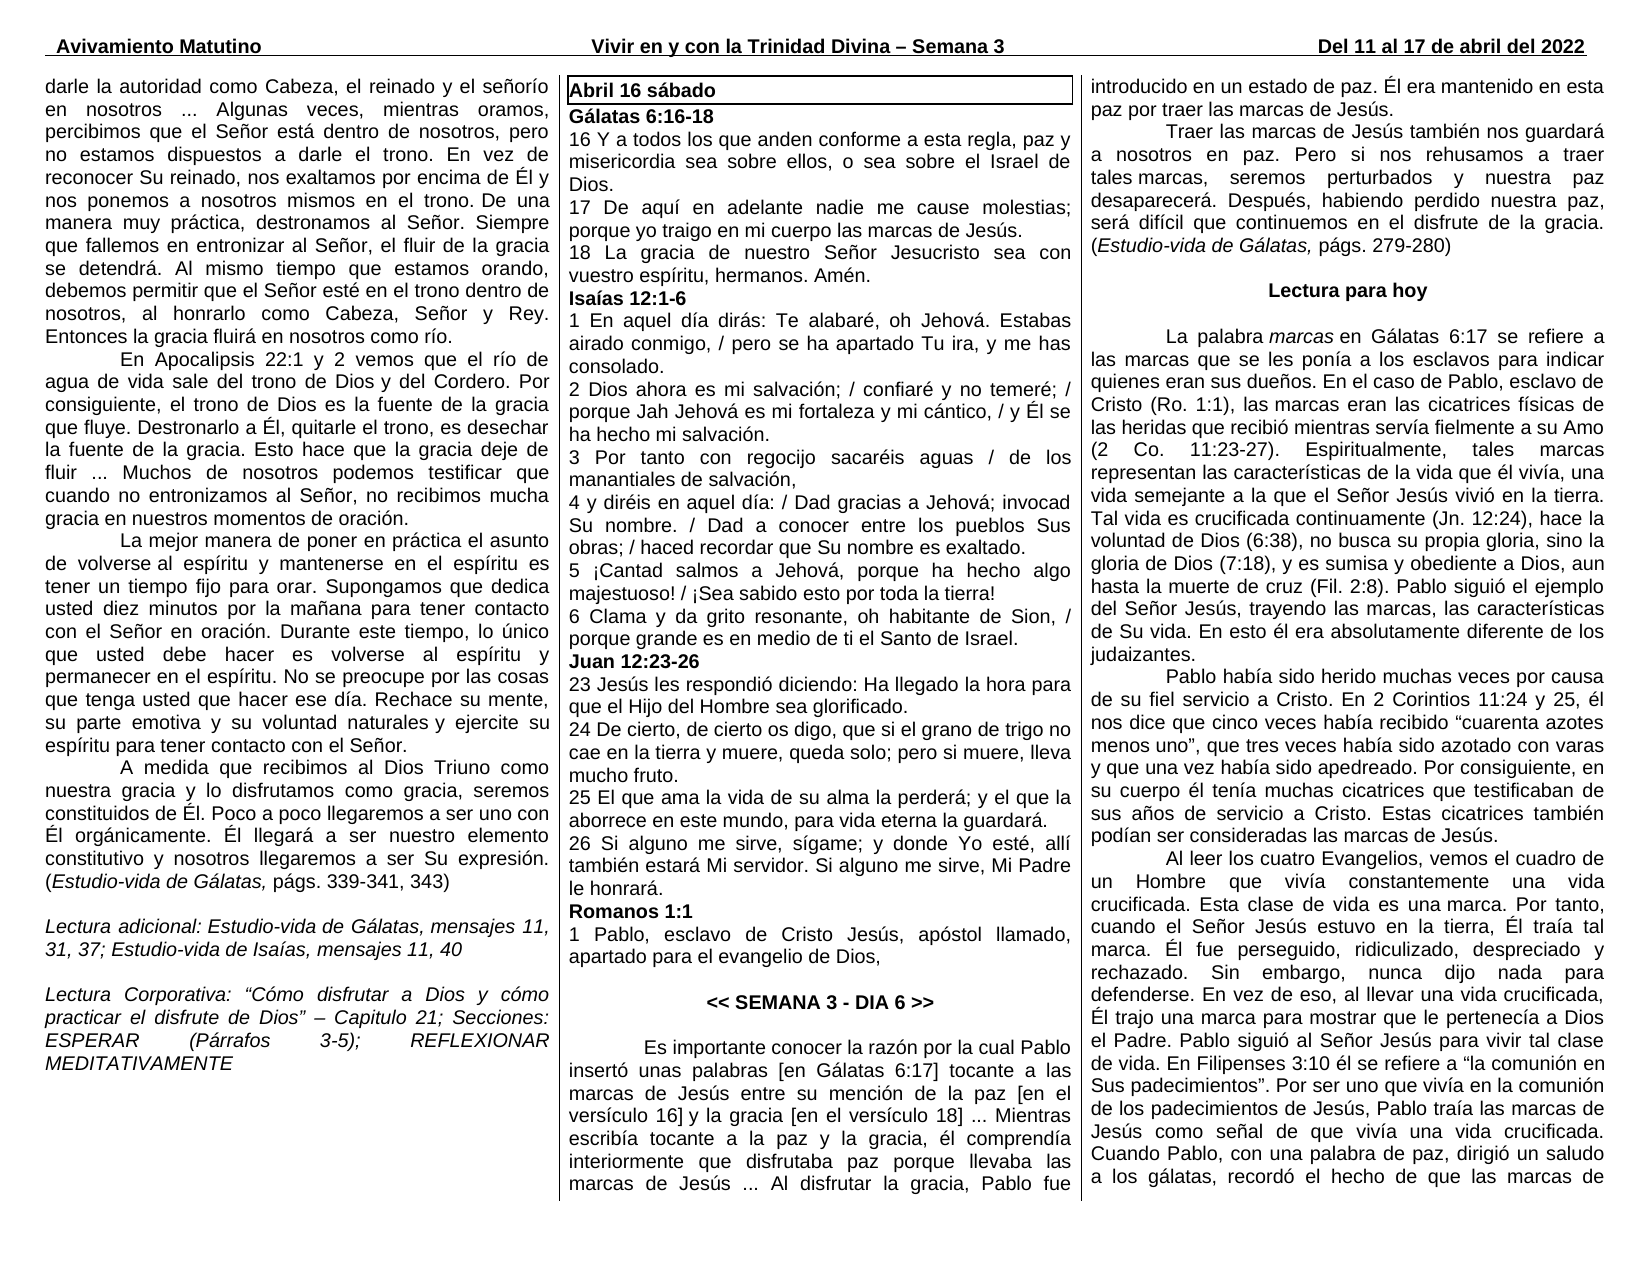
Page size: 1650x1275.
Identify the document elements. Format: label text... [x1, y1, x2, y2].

text 2 Dios ahora es mi salvación; / confiaré y no temeré; / porque Jah Jehová es mi fortaleza y mi cántico, / y Él se ha hecho mi salvación. [569, 377, 1072, 446]
text 26 Si alguno me sirve, sígame; y donde Yo esté, allí también estará Mi servidor. Si alguno me sirve, Mi Padre le honrará. [569, 832, 1072, 900]
text Juan 12:23-26 [569, 650, 1072, 673]
text << SEMANA 3 - DIA 6 >> [569, 991, 1072, 1013]
text 23 Jesús les respondió diciendo: Ha llegado la hora para que el Hijo del Hombre sea glorificado. [569, 673, 1072, 718]
text Traer las marcas de Jesús también nos guardará a nosotros en paz. Pero si nos rehusamos a traer tales marcas, seremos perturbados y nuestra paz desaparecerá. Después, habiendo perdido nuestra paz, será difícil que continuemos en el disfrute de la gracia. (Estudio-vida de Gálatas, págs. 279-280) [1091, 120, 1605, 257]
text 4 y diréis en aquel día: / Dad gracias a Jehová; invocad Su nombre. / Dad a conocer entre los pueblos Sus obras; / haced recordar que Su nombre es exaltado. [569, 491, 1072, 559]
text 24 De cierto, de cierto os digo, que si el grano de trigo no cae en la tierra y muere, queda solo; pero si muere, lleva mucho fruto. [569, 718, 1072, 786]
text En Apocalipsis 22:1 y 2 vemos que el río de agua de vida sale del trono de Dios y del Cordero. Por consiguiente, el trono de Dios es la fuente de la gracia que fluye. Destronarlo a Él, quitarle el trono, es desechar la fuente de la gracia. Esto hace que la gracia deje de fluir ... Muchos de nosotros podemos testificar que cuando no entronizamos al Señor, no recibimos mucha gracia en nuestros momentos de oración. [45, 347, 550, 529]
text 3 Por tanto con regocijo sacaréis aguas / de los manantiales de salvación, [569, 446, 1072, 491]
text Romanos 1:1 [569, 900, 1072, 922]
text 17 De aquí en adelante nadie me cause molestias; porque yo traigo en mi cuerpo las marcas de Jesús. [569, 196, 1072, 241]
text Pablo había sido herido muchas veces por causa de su fiel servicio a Cristo. En 2 Corintios 11:24 y 25, él nos dice que cinco veces había recibido “cuarenta azotes menos uno”, que tres veces había sido azotado con varas y que una vez había sido apedreado. Por consiguiente, en su cuerpo él tenía muchas cicatrices que testificaban de sus años de servicio a Cristo. Estas cicatrices también podían ser consideradas las marcas de Jesús. [1091, 665, 1605, 847]
text 18 La gracia de nuestro Señor Jesucristo sea con vuestro espíritu, hermanos. Amén. [569, 241, 1072, 287]
text A medida que recibimos al Dios Triuno como nuestra gracia y lo disfrutamos como gracia, seremos constituidos de Él. Poco a poco llegaremos a ser uno con Él orgánicamente. Él llegará a ser nuestro elemento constitutivo y nosotros llegaremos a ser Su expresión. (Estudio-vida de Gálatas, págs. 339-341, 343) [45, 756, 550, 892]
text La mejor manera de poner en práctica el asunto de volverse al espíritu y mantenerse en el espíritu es tener un tiempo fijo para orar. Supongamos que dedica usted diez minutos por la mañana para tener contacto con el Señor en oración. Durante este tiempo, lo único que usted debe hacer es volverse al espíritu y permanecer en el espíritu. No se preocupe por las cosas que tenga usted que hacer ese día. Rechace su mente, su parte emotiva y su voluntad naturales y ejercite su espíritu para tener contacto con el Señor. [45, 529, 550, 756]
text Isaías 12:1-6 [569, 287, 1072, 309]
text La palabra marcas en Gálatas 6:17 se refiere a las marcas que se les ponía a los esclavos para indicar quienes eran sus dueños. En el caso de Pablo, esclavo de Cristo (Ro. 1:1), las marcas eran las cicatrices físicas de las heridas que recibió mientras servía fielmente a su Amo (2 Co. 11:23-27). Espiritualmente, tales marcas representan las características de la vida que él vivía, una vida semejante a la que el Señor Jesús vivió en la tierra. Tal vida es crucificada continuamente (Jn. 12:24), hace la voluntad de Dios (6:38), no busca su propia gloria, sino la gloria de Dios (7:18), y es sumisa y obediente a Dios, aun hasta la muerte de cruz (Fil. 2:8). Pablo siguió el ejemplo del Señor Jesús, trayendo las marcas, las características de Su vida. En esto él era absolutamente diferente de los judaizantes. [1091, 325, 1605, 665]
text Lectura para hoy [1091, 279, 1605, 302]
text Es importante conocer la razón por la cual Pablo insertó unas palabras [en Gálatas 6:17] tocante a las marcas de Jesús entre su mención de la paz [en el versículo 16] y la gracia [en el versículo 18] ... Mientras escribía tocante a la paz y la gracia, él comprendía interiormente que disfrutaba paz porque llevaba las marcas de Jesús ... Al disfrutar la gracia, Pablo fue introducido en un estado de paz. Él era mantenido en esta paz por traer las marcas de Jesús. [569, 1036, 1072, 1195]
text Lectura adicional: Estudio-vida de Gálatas, mensajes 11, 31, 37; Estudio-vida de Isaías, mensajes 11, 40 [45, 915, 550, 961]
text 25 El que ama la vida de su alma la perderá; y el que la aborrece en este mundo, para vida eterna la guardará. [569, 786, 1072, 832]
text 6 Clama y da grito resonante, oh habitante de Sion, / porque grande es en medio de ti el Santo de Israel. [569, 604, 1072, 650]
text 16 Y a todos los que anden conforme a esta regla, paz y misericordia sea sobre ellos, o sea sobre el Israel de Dios. [569, 128, 1072, 196]
text 1 En aquel día dirás: Te alabaré, oh Jehová. Estabas airado conmigo, / pero se ha apartado Tu ira, y me has consolado. [569, 309, 1072, 377]
text Abril 16 sábado [569, 77, 1072, 103]
text Gálatas 6:16-18 [569, 105, 1072, 128]
text Lectura Corporativa: “Cómo disfrutar a Dios y cómo practicar el disfrute de Dios” – Capitulo 21; Secciones: ESPERAR (Párrafos 3-5); REFLEXIONAR MEDITATIVAMENTE [45, 983, 550, 1074]
text 5 ¡Cantad salmos a Jehová, porque ha hecho algo majestuoso! / ¡Sea sabido esto por toda la tierra! [569, 559, 1072, 604]
text 1 Pablo, esclavo de Cristo Jesús, apóstol llamado, apartado para el evangelio de Dios, [569, 922, 1072, 968]
